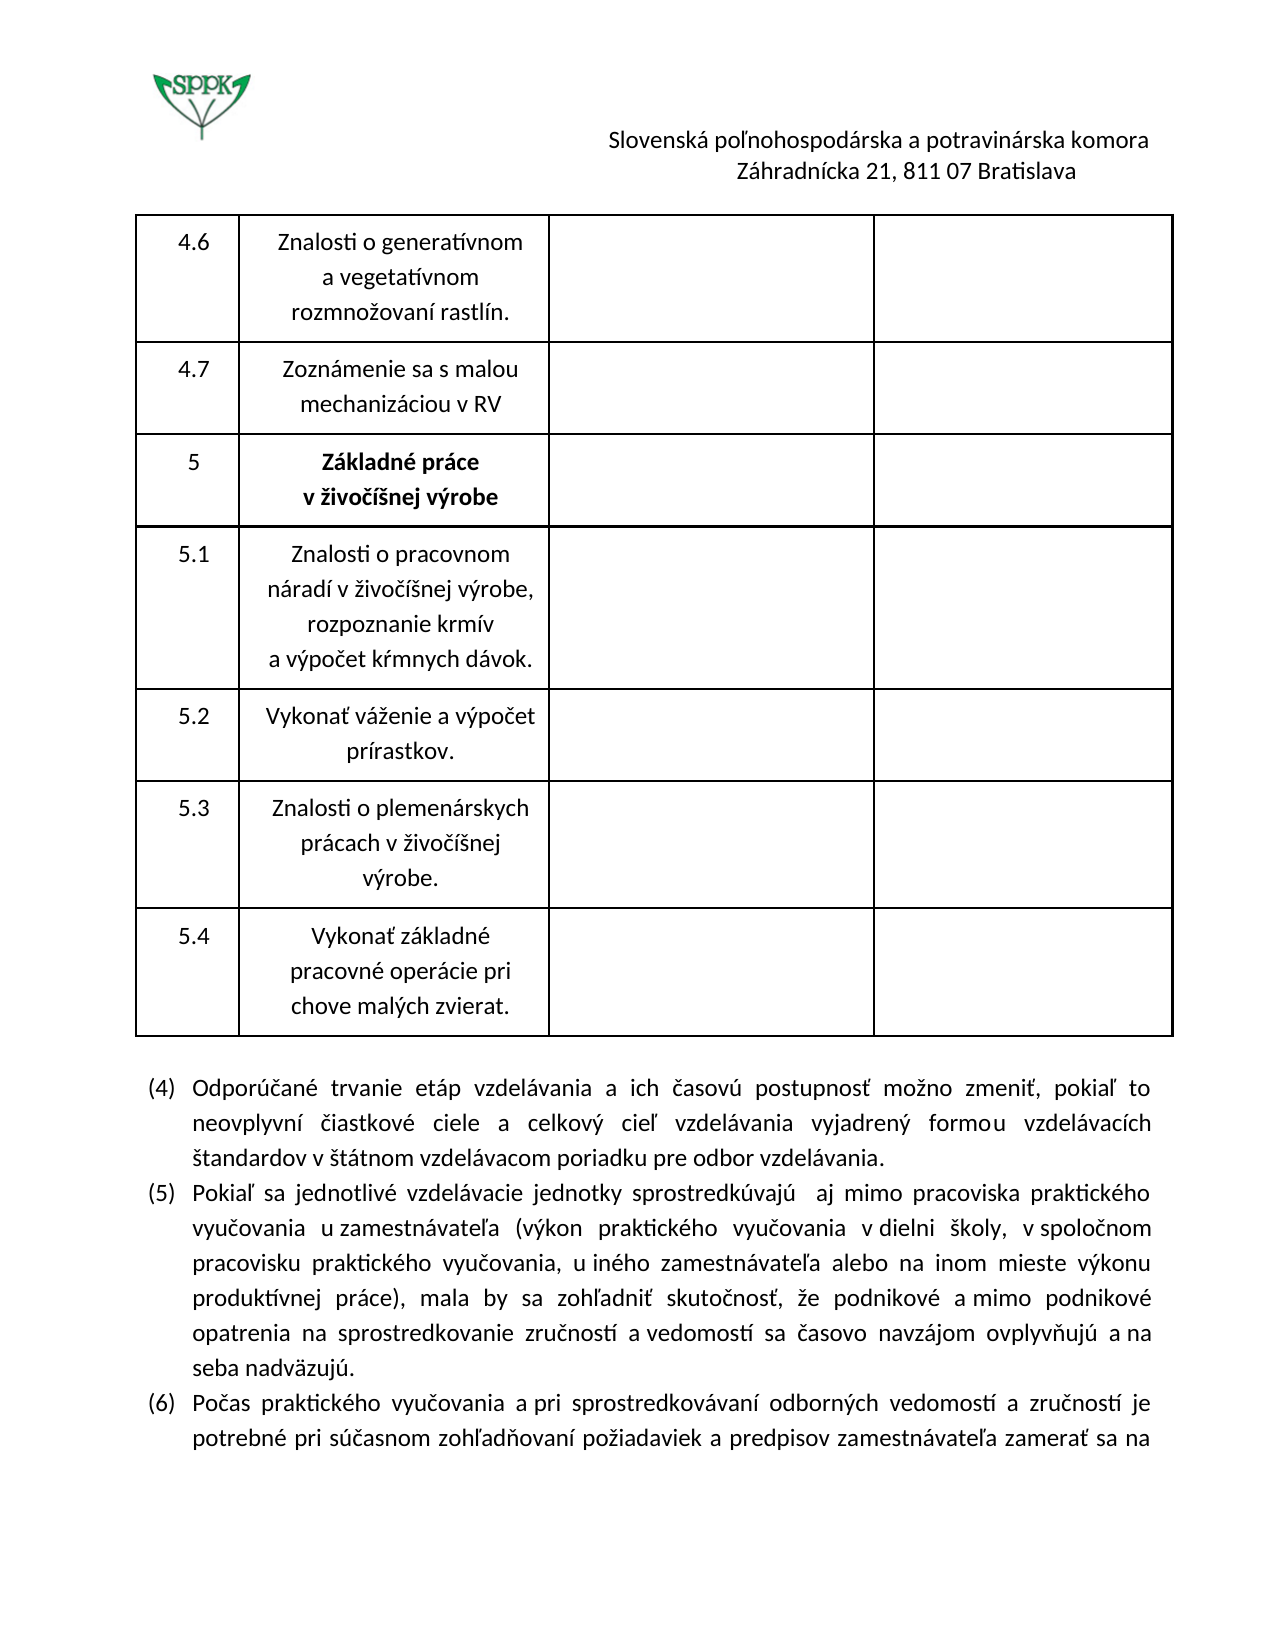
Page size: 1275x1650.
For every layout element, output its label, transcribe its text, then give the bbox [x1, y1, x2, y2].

list Pokiaľ sa jednotlivé vzdelávacie jednotky sprostredkúvajú aj mimo pracoviska praktického vyučovania u zamestnávateľa (výkon praktického vyučovania v dielni školy, v spoločnom pracovisku praktického vyučovania, u iného zamestnávateľa alebo na inom mieste výkonu produktívnej práce), mala by sa zohľadniť skutočnosť, že podnikové a mimo podnikové opatrenia na sprostredkovanie zručností a vedomostí sa časovo navzájom ovplyvňujú a na seba nadväzujú. [148, 1177, 1152, 1382]
table_cell [550, 216, 873, 341]
table_cell [875, 690, 1171, 780]
table_cell Znalosti o generatívnom a vegetatívnom rozmnožovaní rastlín. [240, 216, 548, 341]
list Odporúčané trvanie etáp vzdelávania a ich časovú postupnosť možno zmeniť, pokiaľ to neovplyvní čiastkové ciele a celkový cieľ vzdelávania vyjadrený formou vzdelávacích štandardov v štátnom vzdelávacom poriadku pre odbor vzdelávania. [148, 1072, 1152, 1172]
table_cell [875, 343, 1171, 433]
table_cell Vykonať základné pracovné operácie pri chove malých zvierat. [240, 909, 548, 1034]
table_cell 4.6 [137, 216, 238, 341]
table_cell 5.4 [137, 909, 238, 1034]
table_cell 5 [137, 435, 238, 525]
table_cell [875, 435, 1171, 525]
table_cell [875, 528, 1171, 688]
picture [147, 73, 257, 149]
table_cell 5.2 [137, 690, 238, 780]
table_cell 4.7 [137, 343, 238, 433]
table_cell [550, 343, 873, 433]
table_cell [550, 435, 873, 525]
table_cell [875, 782, 1171, 907]
table_cell 5.3 [137, 782, 238, 907]
table_cell Znalosti o pracovnom náradí v živočíšnej výrobe, rozpoznanie krmív a výpočet kŕmnych dávok. [240, 528, 548, 688]
table_cell 5.1 [137, 528, 238, 688]
table_cell Znalosti o plemenárskych prácach v živočíšnej výrobe. [240, 782, 548, 907]
table_cell Zoznámenie sa s malou mechanizáciou v RV [240, 343, 548, 433]
table_cell [550, 690, 873, 780]
table_cell [875, 909, 1171, 1034]
table_cell [550, 909, 873, 1034]
table_cell [875, 216, 1171, 341]
table_cell Základné práce v živočíšnej výrobe [240, 435, 548, 525]
table_cell Vykonať váženie a výpočet prírastkov. [240, 690, 548, 780]
table_cell [550, 528, 873, 688]
table_cell [550, 782, 873, 907]
